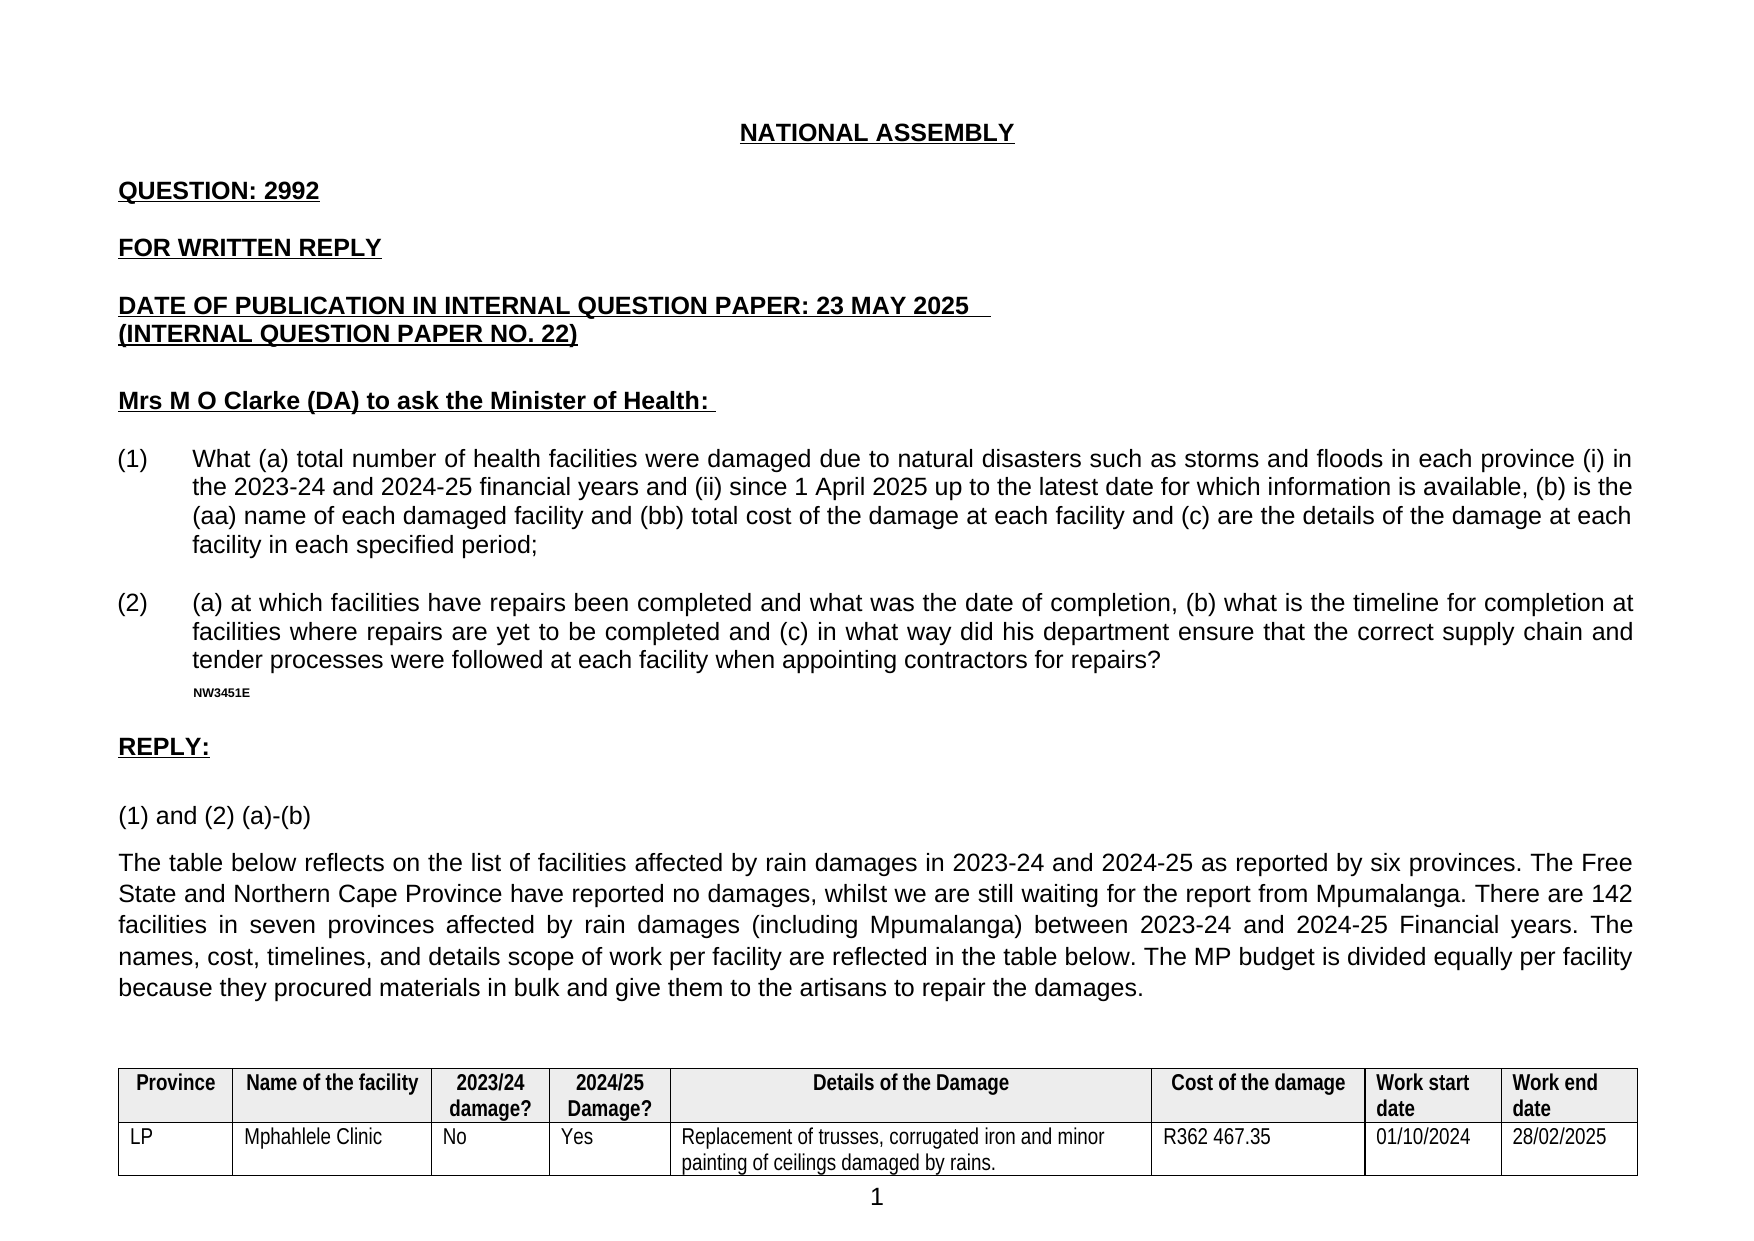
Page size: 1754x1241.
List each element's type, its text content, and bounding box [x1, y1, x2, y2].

text FOR WRITTEN REPLY [118, 233, 1636, 262]
text REPLY: [118, 732, 1636, 761]
text Mrs M O Clarke (DA) to ask the Minister of Health: [118, 386, 1636, 414]
text (INTERNAL QUESTION PAPER NO. 22) [118, 319, 1636, 348]
list and (2) (a)-(b) [118, 801, 1636, 829]
table_cell 28/02/2025 [1502, 1123, 1637, 1175]
table_header 2024/25 Damage? [550, 1069, 670, 1122]
text DATE OF PUBLICATION IN INTERNAL QUESTION PAPER: 23 MAY 2025 [118, 291, 1636, 319]
table_cell 01/10/2024 [1366, 1123, 1501, 1175]
table_header Province [119, 1069, 232, 1122]
text NATIONAL ASSEMBLY [118, 118, 1636, 147]
table_header Details of the Damage [671, 1069, 1151, 1122]
table_cell Replacement of trusses, corrugated iron and minor painting of ceilings damaged by rains. [671, 1123, 1151, 1175]
table_header Work end date [1502, 1069, 1637, 1122]
table_cell Yes [550, 1123, 670, 1175]
table_cell R362 467.35 [1152, 1123, 1364, 1175]
table_cell Mphahlele Clinic [233, 1123, 431, 1175]
table_header Work start date [1366, 1069, 1501, 1122]
text The table below reflects on the list of facilities affected by rain damages in 2023-24 and 2024-25 as reported by six provinces. The Free State and Northern Cape Province have reported no damages, whilst we are still waiting for the report from Mpumalanga. There are 142 facilities in seven provinces affected by rain damages (including Mpumalanga) between 2023-24 and 2024-25 Financial years. The names, cost, timelines, and details scope of work per facility are reflected in the table below. The MP budget is divided equally per facility because they procured materials in bulk and give them to the artisans to repair the damages. [118, 848, 1636, 1001]
table_cell LP [119, 1123, 232, 1175]
text (2) (a) at which facilities have repairs been completed and what was the date of completion, (b) what is the timeline for completion at facilities where repairs are yet to be completed and (c) in what way did his department ensure that the correct supply chain and tender processes were followed at each facility when appointing contractors for repairs? NW3451E [117, 588, 1636, 703]
table_header Cost of the damage [1152, 1069, 1364, 1122]
text QUESTION: 2992 [118, 176, 1636, 204]
table_cell No [432, 1123, 549, 1175]
text (1) What (a) total number of health facilities were damaged due to natural disasters such as storms and floods in each province (i) in the 2023-24 and 2024-25 financial years and (ii) since 1 April 2025 up to the latest date for which information is available, (b) is the (aa) name of each damaged facility and (bb) total cost of the damage at each facility and (c) are the details of the damage at each facility in each specified period; [117, 443, 1636, 558]
table_header Name of the facility [233, 1069, 431, 1122]
table_header 2023/24 damage? [432, 1069, 549, 1122]
